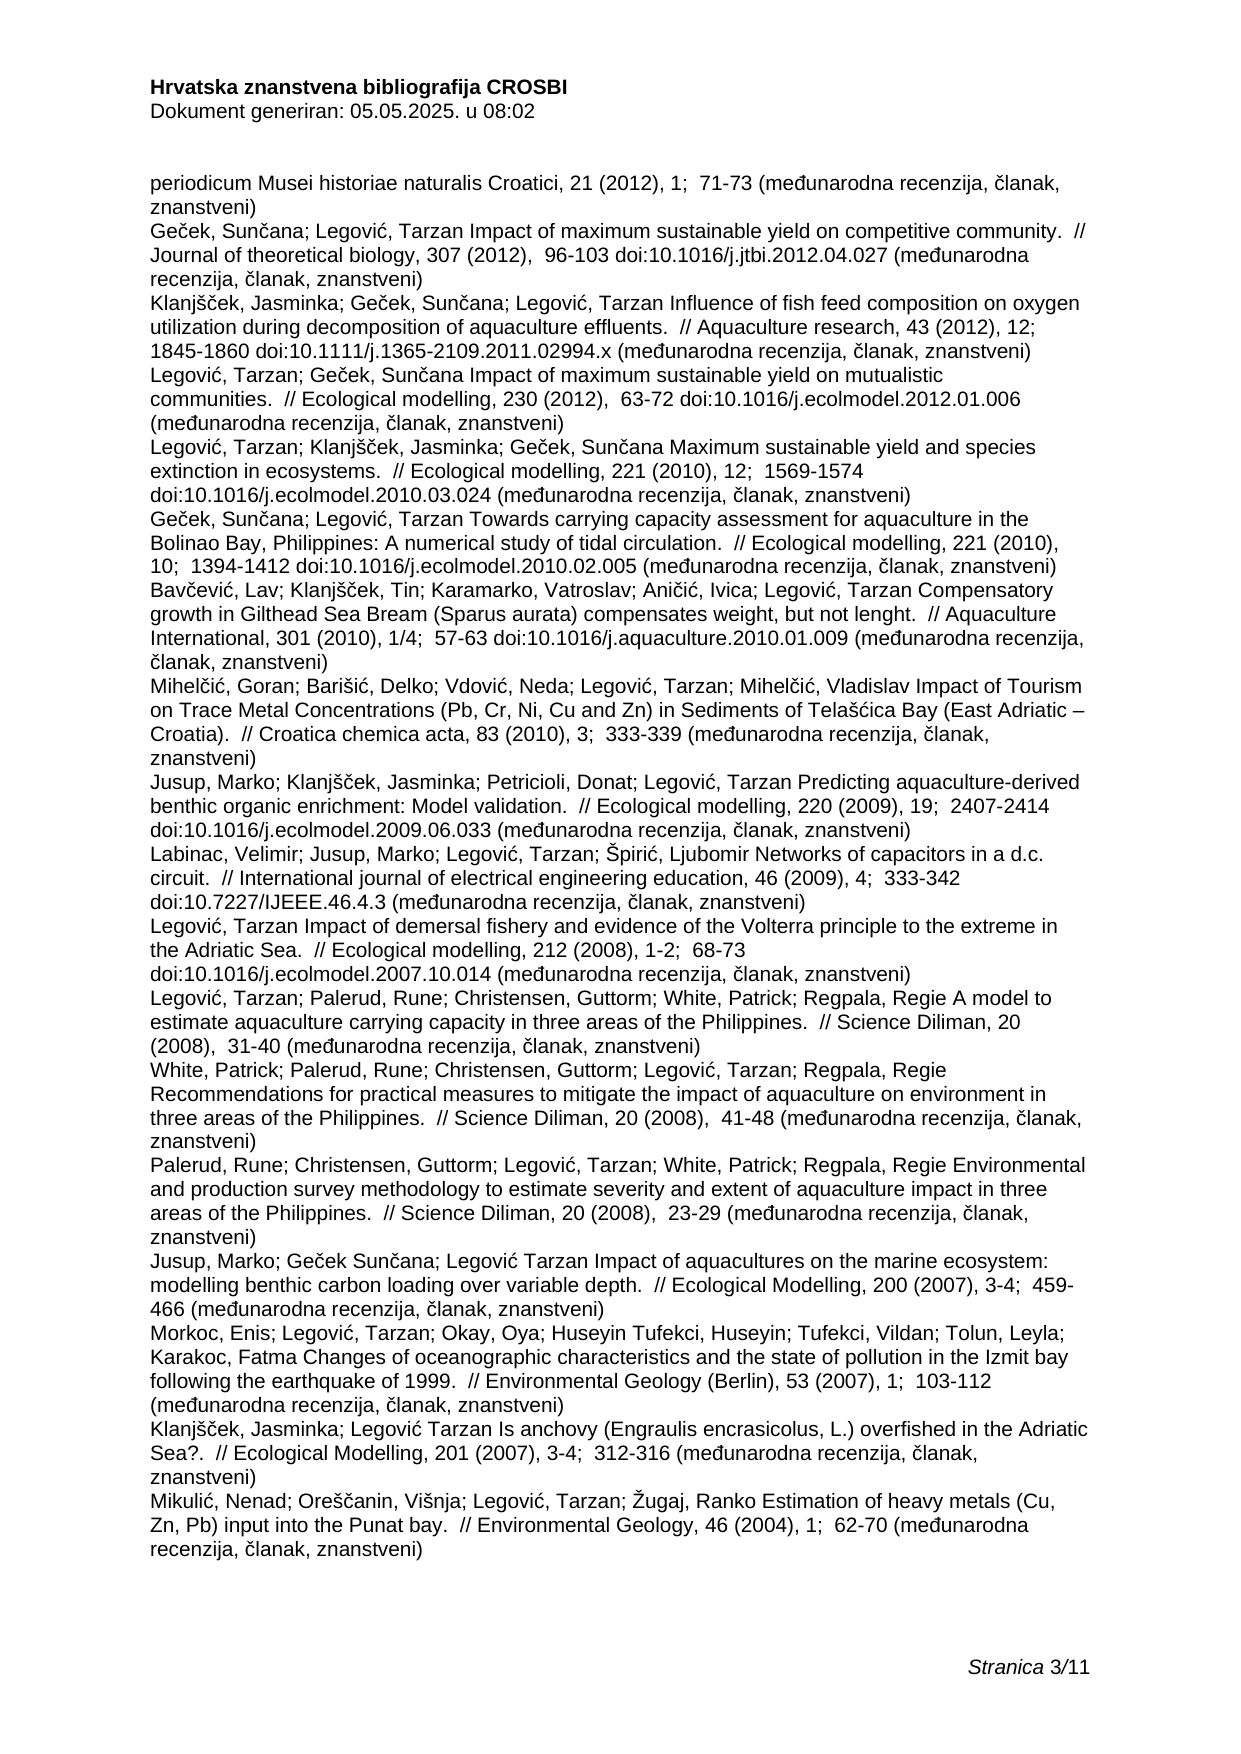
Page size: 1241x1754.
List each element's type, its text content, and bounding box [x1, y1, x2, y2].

text Legović, Tarzan [150, 914, 1090, 986]
text Jusup, Marko; Klanjšček, Jasminka; Petricioli, Donat; Legović, Tarzan [150, 770, 1090, 842]
text Geček, Sunčana; Legović, Tarzan [150, 506, 1090, 578]
text Geček, Sunčana; Legović, Tarzan [150, 219, 1090, 291]
text Klanjšček, Jasminka; Geček, Sunčana; Legović, Tarzan [150, 291, 1090, 363]
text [150, 171, 1090, 219]
text Jusup, Marko; Geček Sunčana; Legović Tarzan [150, 1249, 1090, 1321]
text White, Patrick; Palerud, Rune; Christensen, Guttorm; Legović, Tarzan; Regpala, Regie [150, 1057, 1090, 1153]
text Bavčević, Lav; Klanjšček, Tin; Karamarko, Vatroslav; Aničić, Ivica; Legović, Tarzan [150, 578, 1090, 674]
text Klanjšček, Jasminka; Legović Tarzan [150, 1417, 1090, 1489]
text Mikulić, Nenad; Oreščanin, Višnja; Legović, Tarzan; Žugaj, Ranko [150, 1489, 1090, 1561]
text Legović, Tarzan; Geček, Sunčana [150, 363, 1090, 434]
text Legović, Tarzan; Klanjšček, Jasminka; Geček, Sunčana [150, 434, 1090, 506]
text Morkoc, Enis; Legović, Tarzan; Okay, Oya; Huseyin Tufekci, Huseyin; Tufekci, Vildan; Tolun, Leyla; Karakoc, Fatma [150, 1321, 1090, 1417]
text Labinac, Velimir; Jusup, Marko; Legović, Tarzan; Špirić, Ljubomir [150, 842, 1090, 914]
text Legović, Tarzan; Palerud, Rune; Christensen, Guttorm; White, Patrick; Regpala, Regie [150, 986, 1090, 1057]
text Palerud, Rune; Christensen, Guttorm; Legović, Tarzan; White, Patrick; Regpala, Regie [150, 1153, 1090, 1249]
text Mihelčić, Goran; Barišić, Delko; Vdović, Neda; Legović, Tarzan; Mihelčić, Vladislav [150, 674, 1090, 770]
